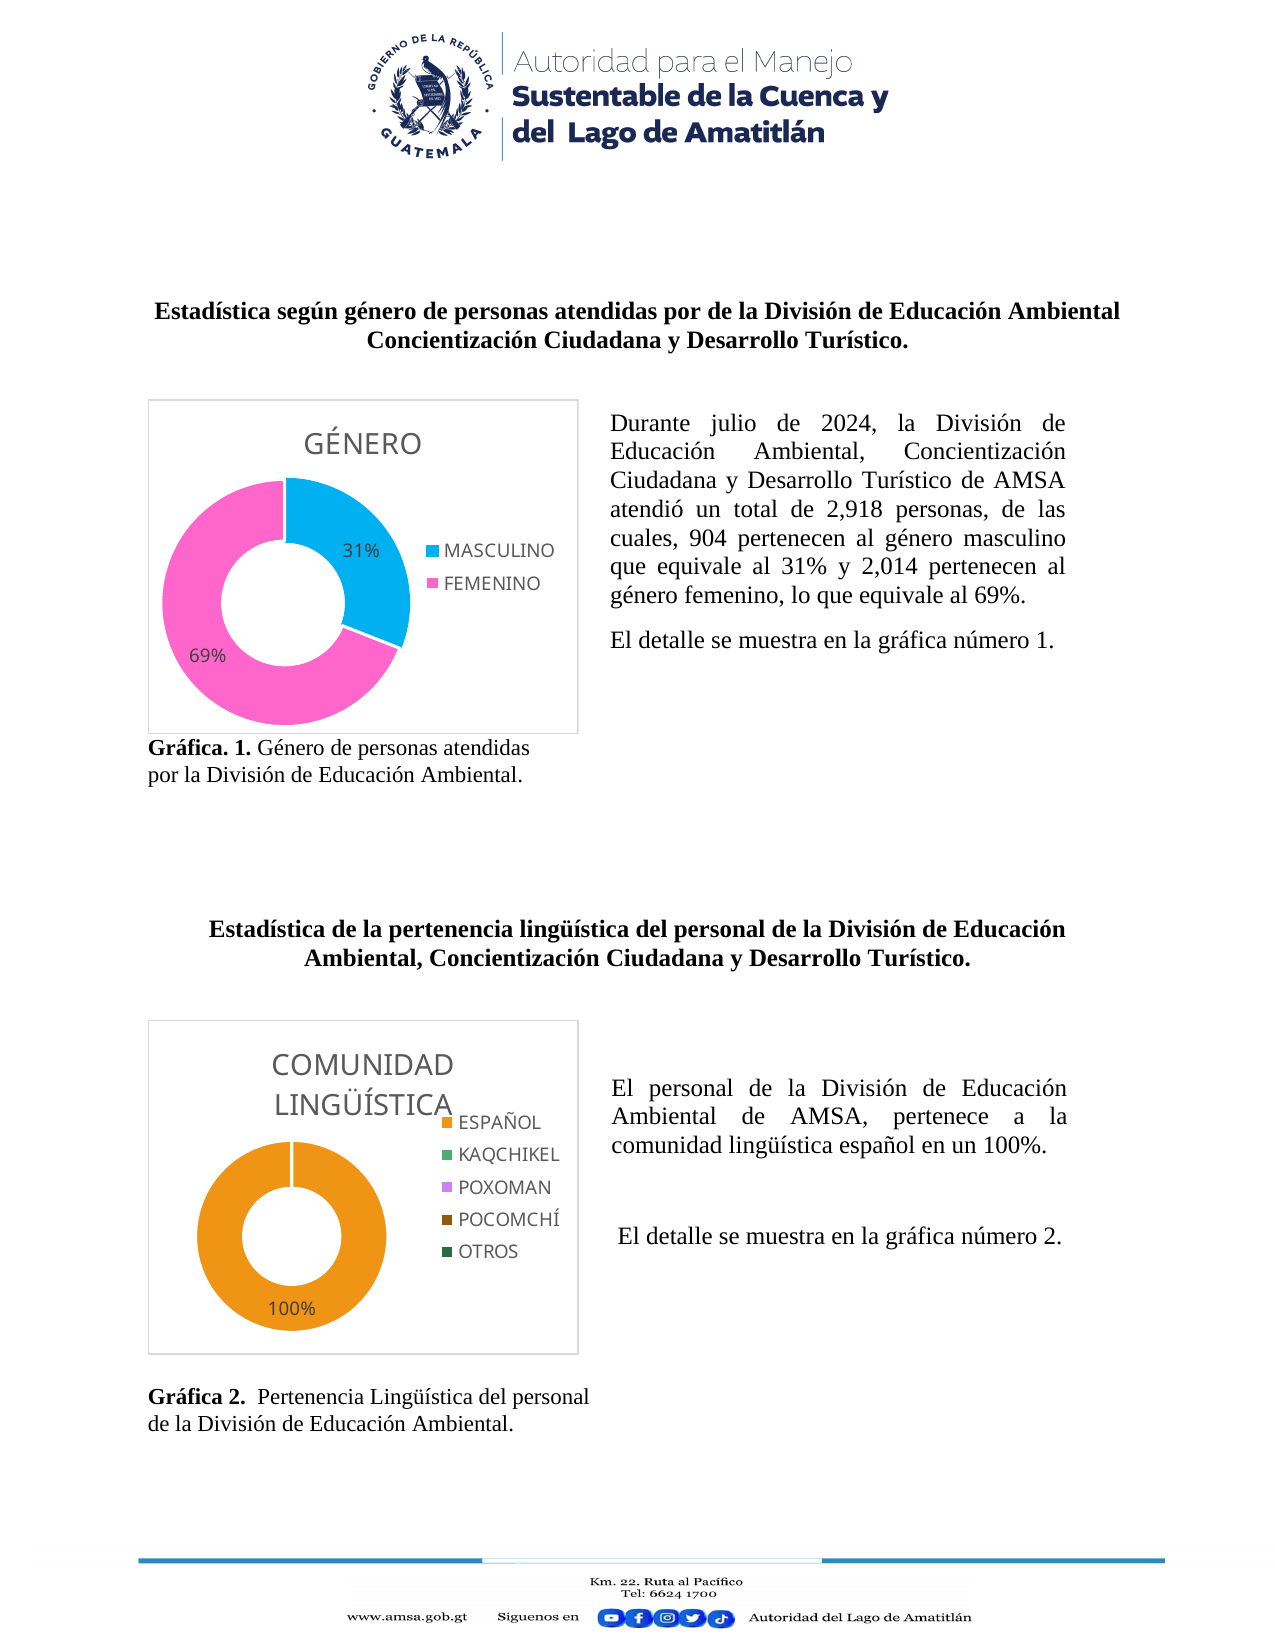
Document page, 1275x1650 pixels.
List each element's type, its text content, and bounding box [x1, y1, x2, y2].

text Gráfica. 1. Género de personas atendidas [148, 734, 1127, 761]
text de la División de Educación Ambiental. [148, 1410, 1127, 1436]
text Gráfica 2. Pertenencia Lingüística del personal [148, 1383, 1127, 1410]
subtitle Estadística de la pertenencia lingüística del personal de la División de Educación Ambiental, Concientización Ciudadana y Desarrollo Turístico. [148, 914, 1127, 972]
subtitle Estadística según género de personas atendidas por de la División de Educación Ambiental Concientización Ciudadana y Desarrollo Turístico. [148, 296, 1127, 354]
picture [362, 6, 894, 170]
text por la División de Educación Ambiental. [148, 761, 1127, 787]
picture [28, 1537, 1275, 1630]
